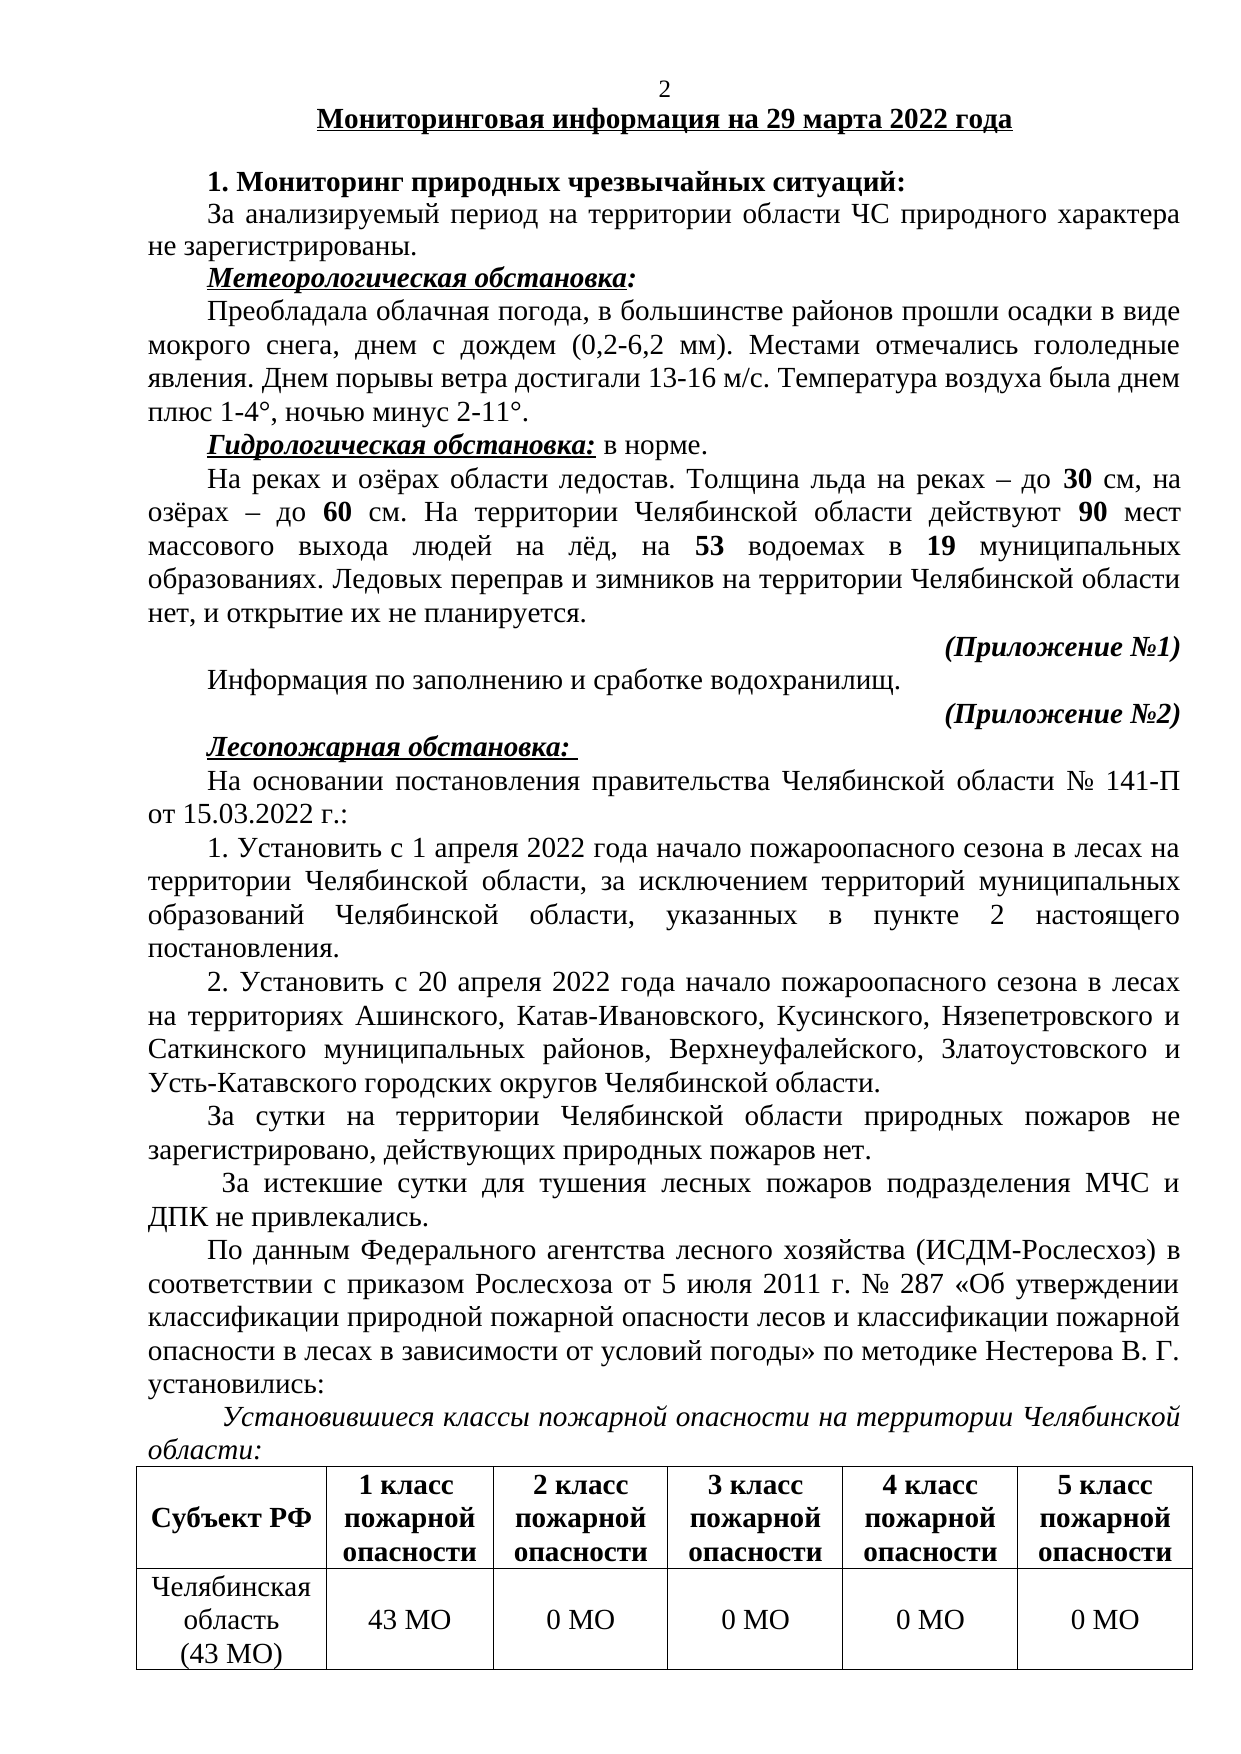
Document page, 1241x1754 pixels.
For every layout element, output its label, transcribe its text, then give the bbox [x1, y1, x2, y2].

table_header 3 класс пожарной опасности [668, 1467, 842, 1568]
text Лесопожарная обстановка: [148, 729, 1181, 763]
text Преобладала облачная погода, в большинстве районов прошли осадки в виде мокрого снега, днем с дождем (0,2-6,2 мм). Местами отмечались гололедные явления. Днем порывы ветра достигали 13-16 м/с. Температура воздуха была днем плюс 1-4°, ночью минус 2-11°. [148, 293, 1181, 427]
table_header 4 класс пожарной опасности [843, 1467, 1017, 1568]
table_cell 0 МО [1018, 1569, 1192, 1669]
table_cell 0 МО [843, 1569, 1017, 1669]
text За анализируемый период на территории области ЧС природного характера не зарегистрированы. [148, 198, 1181, 262]
text 1. Установить с 1 апреля 2022 года начало пожароопасного сезона в лесах на территории Челябинской области, за исключением территорий муниципальных образований Челябинской области, указанных в пункте 2 настоящего постановления. [148, 830, 1181, 964]
text Гидрологическая обстановка: в норме. [148, 427, 1181, 461]
text 1. Мониторинг природных чрезвычайных ситуаций: [148, 166, 1181, 198]
table_cell 0 МО [494, 1569, 667, 1669]
table_cell 0 МО [668, 1569, 842, 1669]
table_header 2 класс пожарной опасности [494, 1467, 667, 1568]
text На реках и озёрах области ледостав. Толщина льда на реках – до 30 см, на озёрах – до 60 см. На территории Челябинской области действуют 90 мест массового выхода людей на лёд, на 53 водоемах в 19 муниципальных образованиях. Ледовых переправ и зимников на территории Челябинской области нет, и открытие их не планируется. [148, 461, 1181, 629]
text За сутки на территории Челябинской области природных пожаров не зарегистрировано, действующих природных пожаров нет. [148, 1098, 1181, 1165]
table_cell 43 МО [327, 1569, 493, 1669]
table_header 5 класс пожарной опасности [1018, 1467, 1192, 1568]
text (Приложение №1) [148, 629, 1181, 662]
table_header 1 класс пожарной опасности [327, 1467, 493, 1568]
text Метеорологическая обстановка: [148, 262, 1181, 293]
text 2. Установить с 20 апреля 2022 года начало пожароопасного сезона в лесах на территориях Ашинского, Катав-Ивановского, Кусинского, Нязепетровского и Саткинского муниципальных районов, Верхнеуфалейского, Златоустовского и Усть-Катавского городских округов Челябинской области. [148, 964, 1181, 1098]
table_cell Челябинская область (43 МО) [137, 1569, 326, 1669]
text По данным Федерального агентства лесного хозяйства (ИСДМ-Рослесхоз) в соответствии с приказом Рослесхоза от 5 июля 2011 г. № 287 «Об утверждении классификации природной пожарной опасности лесов и классификации пожарной опасности в лесах в зависимости от условий погоды» по методике Нестерова В. Г. установились: [148, 1232, 1181, 1400]
text На основании постановления правительства Челябинской области № 141-П от 15.03.2022 г.: [148, 763, 1181, 830]
text Мониторинговая информация на 29 марта 2022 года [148, 103, 1181, 134]
text За истекшие сутки для тушения лесных пожаров подразделения МЧС и ДПК не привлекались. [148, 1165, 1181, 1232]
text Информация по заполнению и сработке водохранилищ. [148, 662, 1181, 696]
text Установившиеся классы пожарной опасности на территории Челябинской области: [148, 1400, 1181, 1466]
table_header Субъект РФ [137, 1467, 326, 1568]
text (Приложение №2) [148, 696, 1181, 729]
